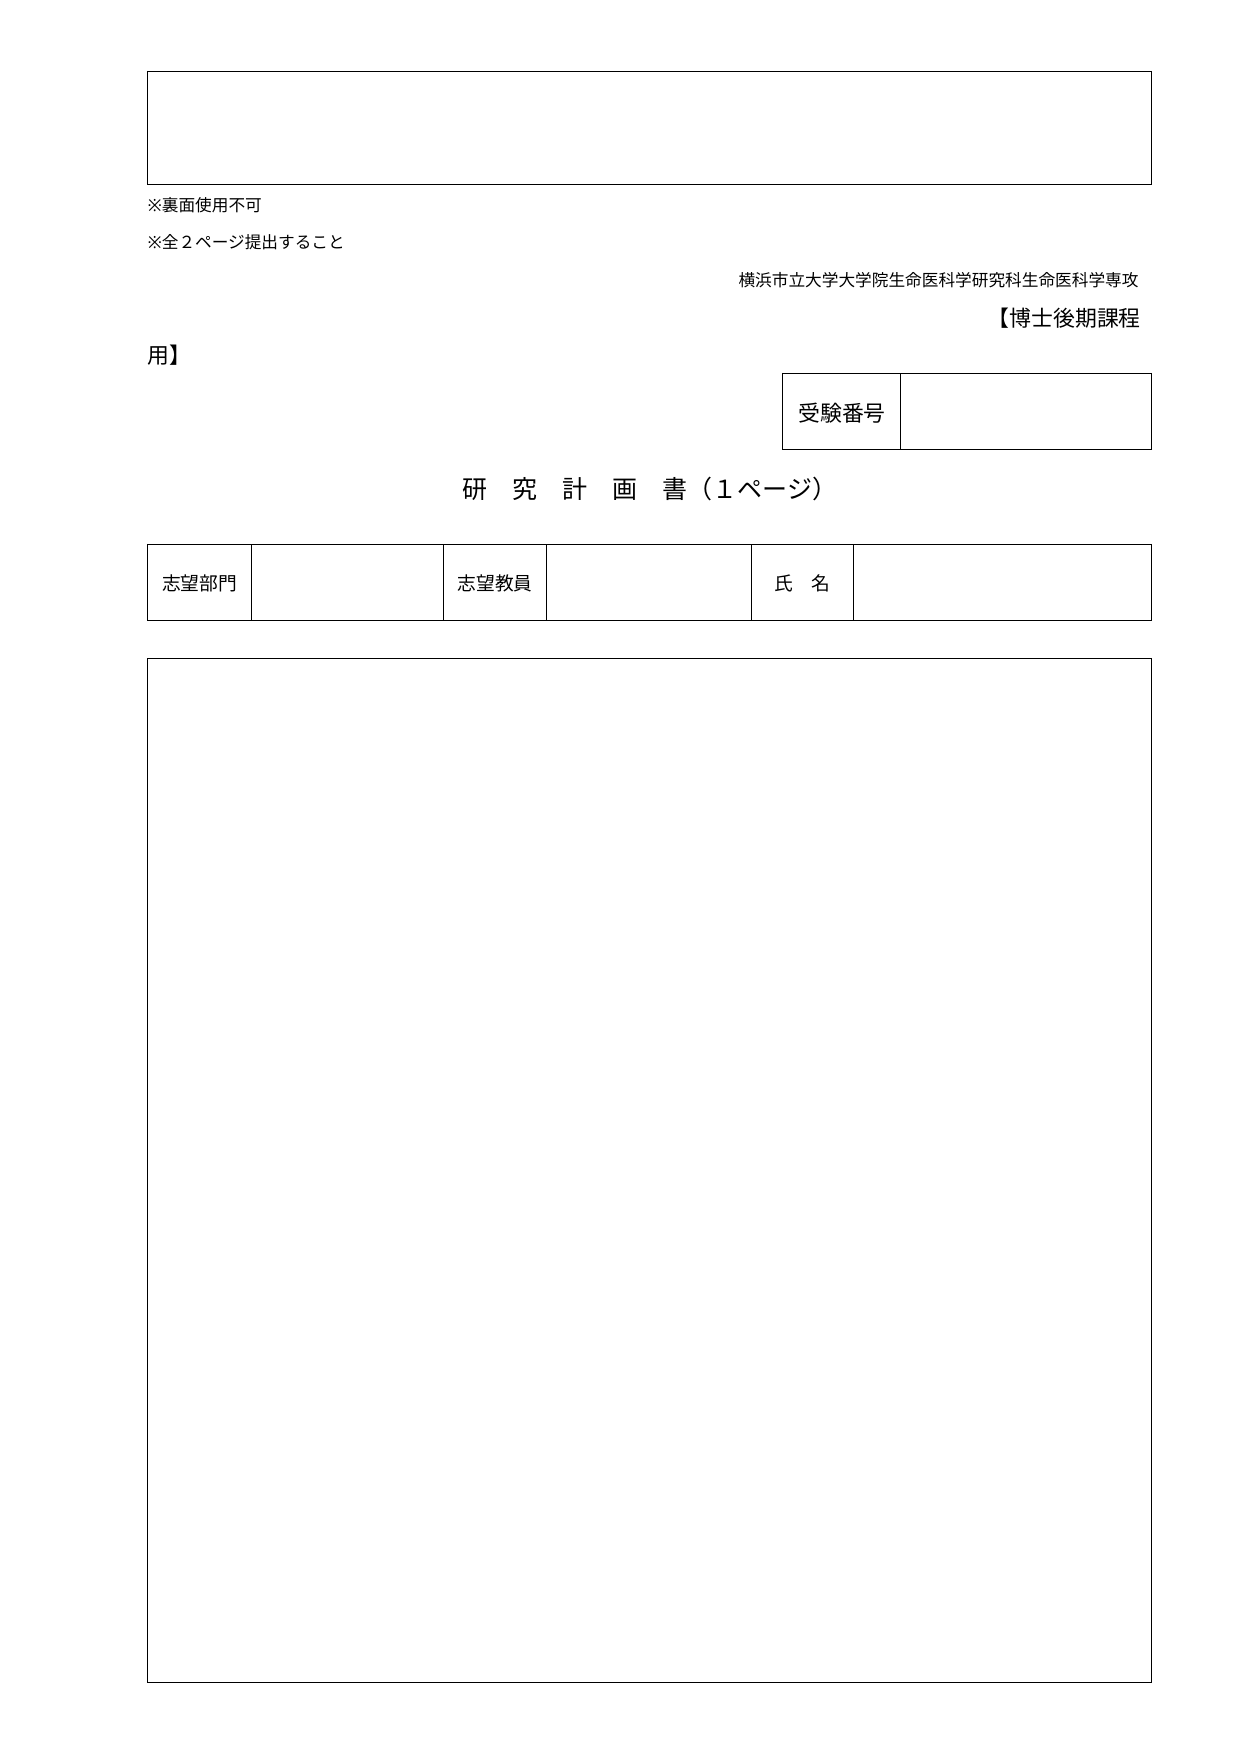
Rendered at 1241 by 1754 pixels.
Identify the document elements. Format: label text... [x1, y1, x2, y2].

table_header [547, 545, 751, 620]
table_header [148, 72, 1151, 184]
table_header [854, 545, 1151, 620]
text 【博士後期課程用】 [148, 298, 1152, 373]
table_header [901, 374, 1151, 449]
table_header [148, 659, 1151, 1682]
table_header 志望教員 [444, 545, 546, 620]
table_header 志望部門 [148, 545, 251, 620]
text ※全２ページ提出すること [148, 223, 1152, 260]
text 研 究 計 画 書（１ページ） [148, 469, 1152, 506]
table_header 氏 名 [752, 545, 853, 620]
text ※裏面使用不可 [148, 185, 1152, 223]
table_header 受験番号 [783, 374, 900, 449]
text 横浜市立大学大学院生命医科学研究科生命医科学専攻 [148, 260, 1152, 298]
table_header [252, 545, 443, 620]
